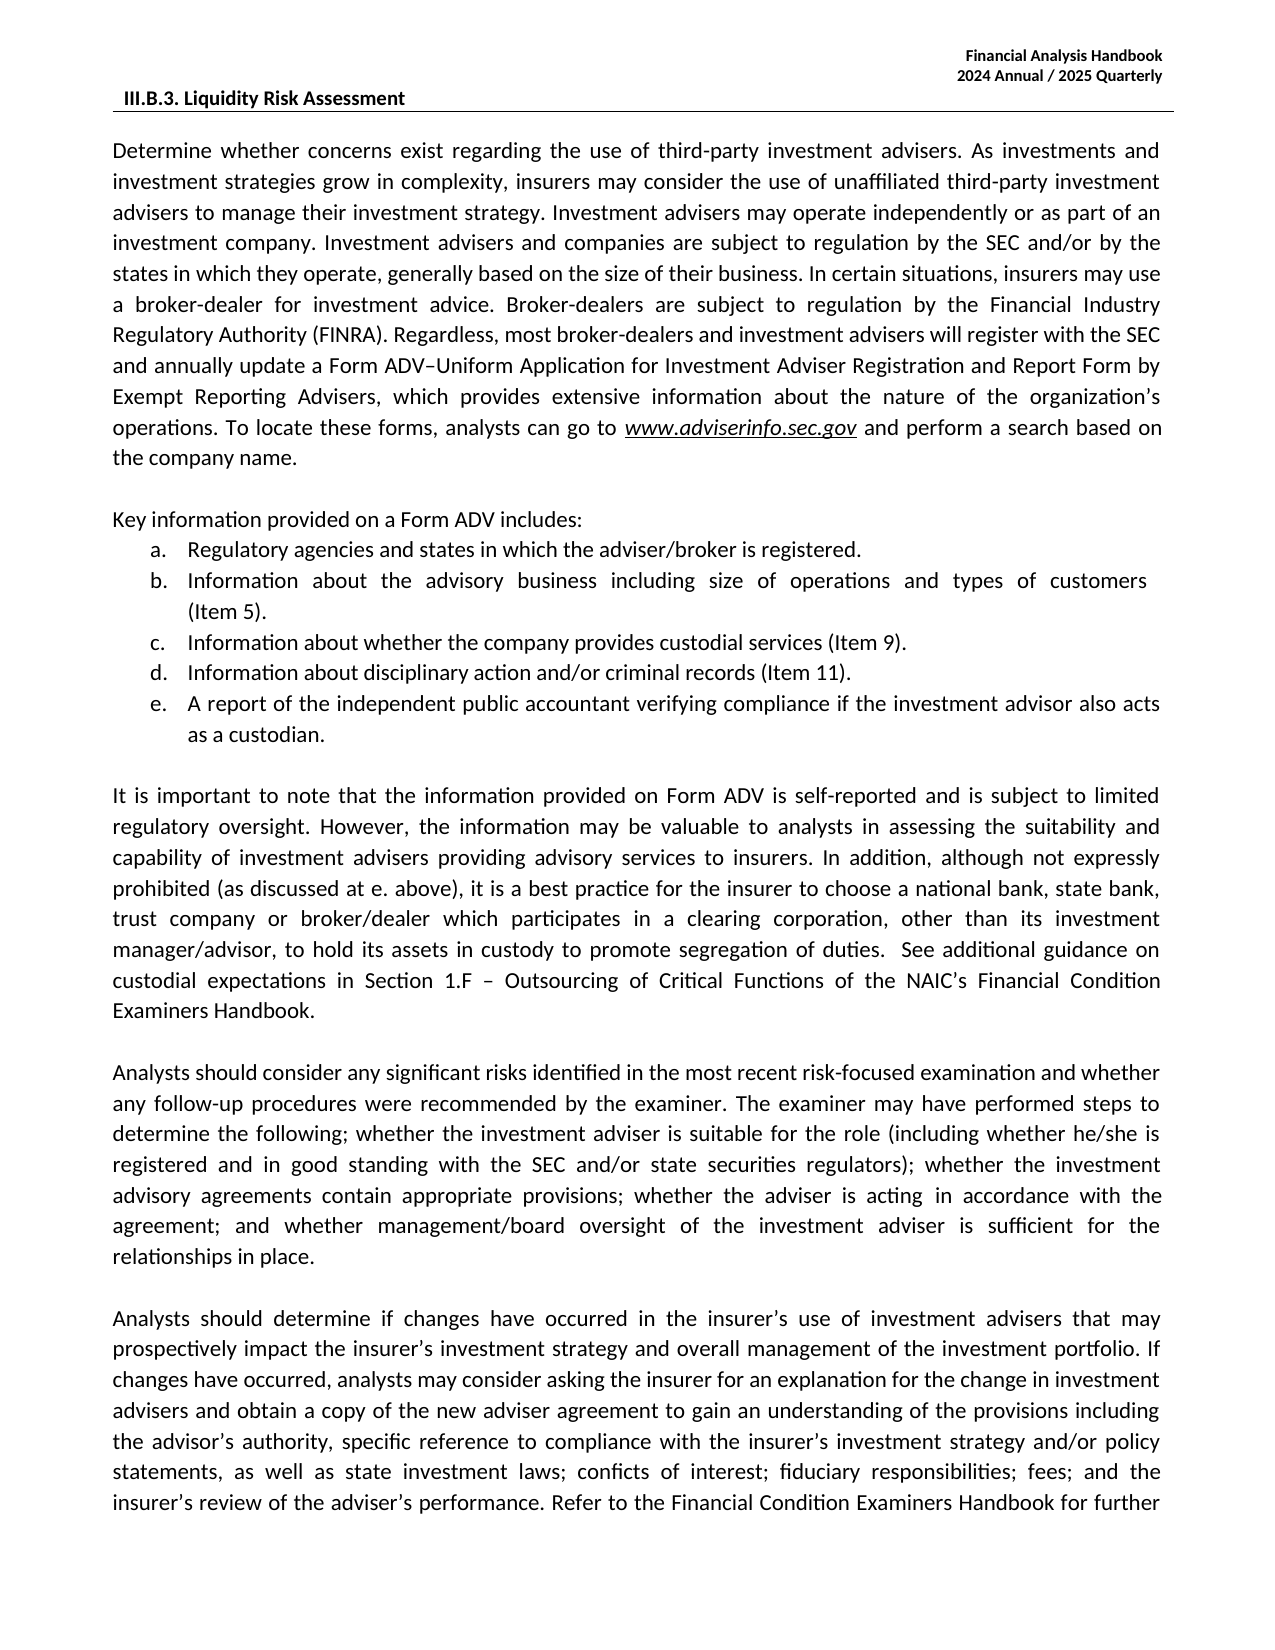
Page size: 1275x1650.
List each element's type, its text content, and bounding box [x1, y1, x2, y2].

text Determine whether concerns exist regarding the use of third-party investment advisers. As investments and investment strategies grow in complexity, insurers may consider the use of unaffiliated third-party investment advisers to manage their investment strategy. Investment advisers may operate independently or as part of an investment company. Investment advisers and companies are subject to regulation by the SEC and/or by the states in which they operate, generally based on the size of their business. In certain situations, insurers may use a broker-dealer for investment advice. Broker-dealers are subject to regulation by the Financial Industry Regulatory Authority (FINRA). Regardless, most broker-dealers and investment advisers will register with the SEC and annually update a Form ADV–Uniform Application for Investment Adviser Registration and Report Form by Exempt Reporting Advisers, which provides extensive information about the nature of the organization’s operations. To locate these forms, analysts can go to www.adviserinfo.sec.gov and perform a search based on the company name. [112, 136, 1162, 471]
list A report of the independent public accountant verifying compliance if the investment advisor also acts as a custodian. [150, 689, 1162, 748]
list Information about disciplinary action and/or criminal records (Item 11). [150, 658, 1162, 687]
list Regulatory agencies and states in which the adviser/broker is registered. [150, 536, 1162, 564]
text Key information provided on a Form ADV includes: [112, 505, 1162, 533]
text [112, 1304, 1162, 1516]
list Information about whether the company provides custodial services (Item 9). [150, 628, 1162, 656]
text It is important to note that the information provided on Form ADV is self-reported and is subject to limited regulatory oversight. However, the information may be valuable to analysts in assessing the suitability and capability of investment advisers providing advisory services to insurers. In addition, although not expressly prohibited (as discussed at e. above), it is a best practice for the insurer to choose a national bank, state bank, trust company or broker/dealer which participates in a clearing corporation, other than its investment manager/advisor, to hold its assets in custody to promote segregation of duties. See additional guidance on custodial expectations in Section 1.F – Outsourcing of Critical Functions of the NAIC’s Financial Condition Examiners Handbook. [112, 781, 1162, 1024]
text Analysts should consider any significant risks identified in the most recent risk-focused examination and whether any follow-up procedures were recommended by the examiner. The examiner may have performed steps to determine the following; whether the investment adviser is suitable for the role (including whether he/she is registered and in good standing with the SEC and/or state securities regulators); whether the investment advisory agreements contain appropriate provisions; whether the adviser is acting in accordance with the agreement; and whether management/board oversight of the investment adviser is sufficient for the relationships in place. [112, 1058, 1162, 1270]
list Information about the advisory business including size of operations and types of customers (Item 5). [150, 566, 1162, 625]
